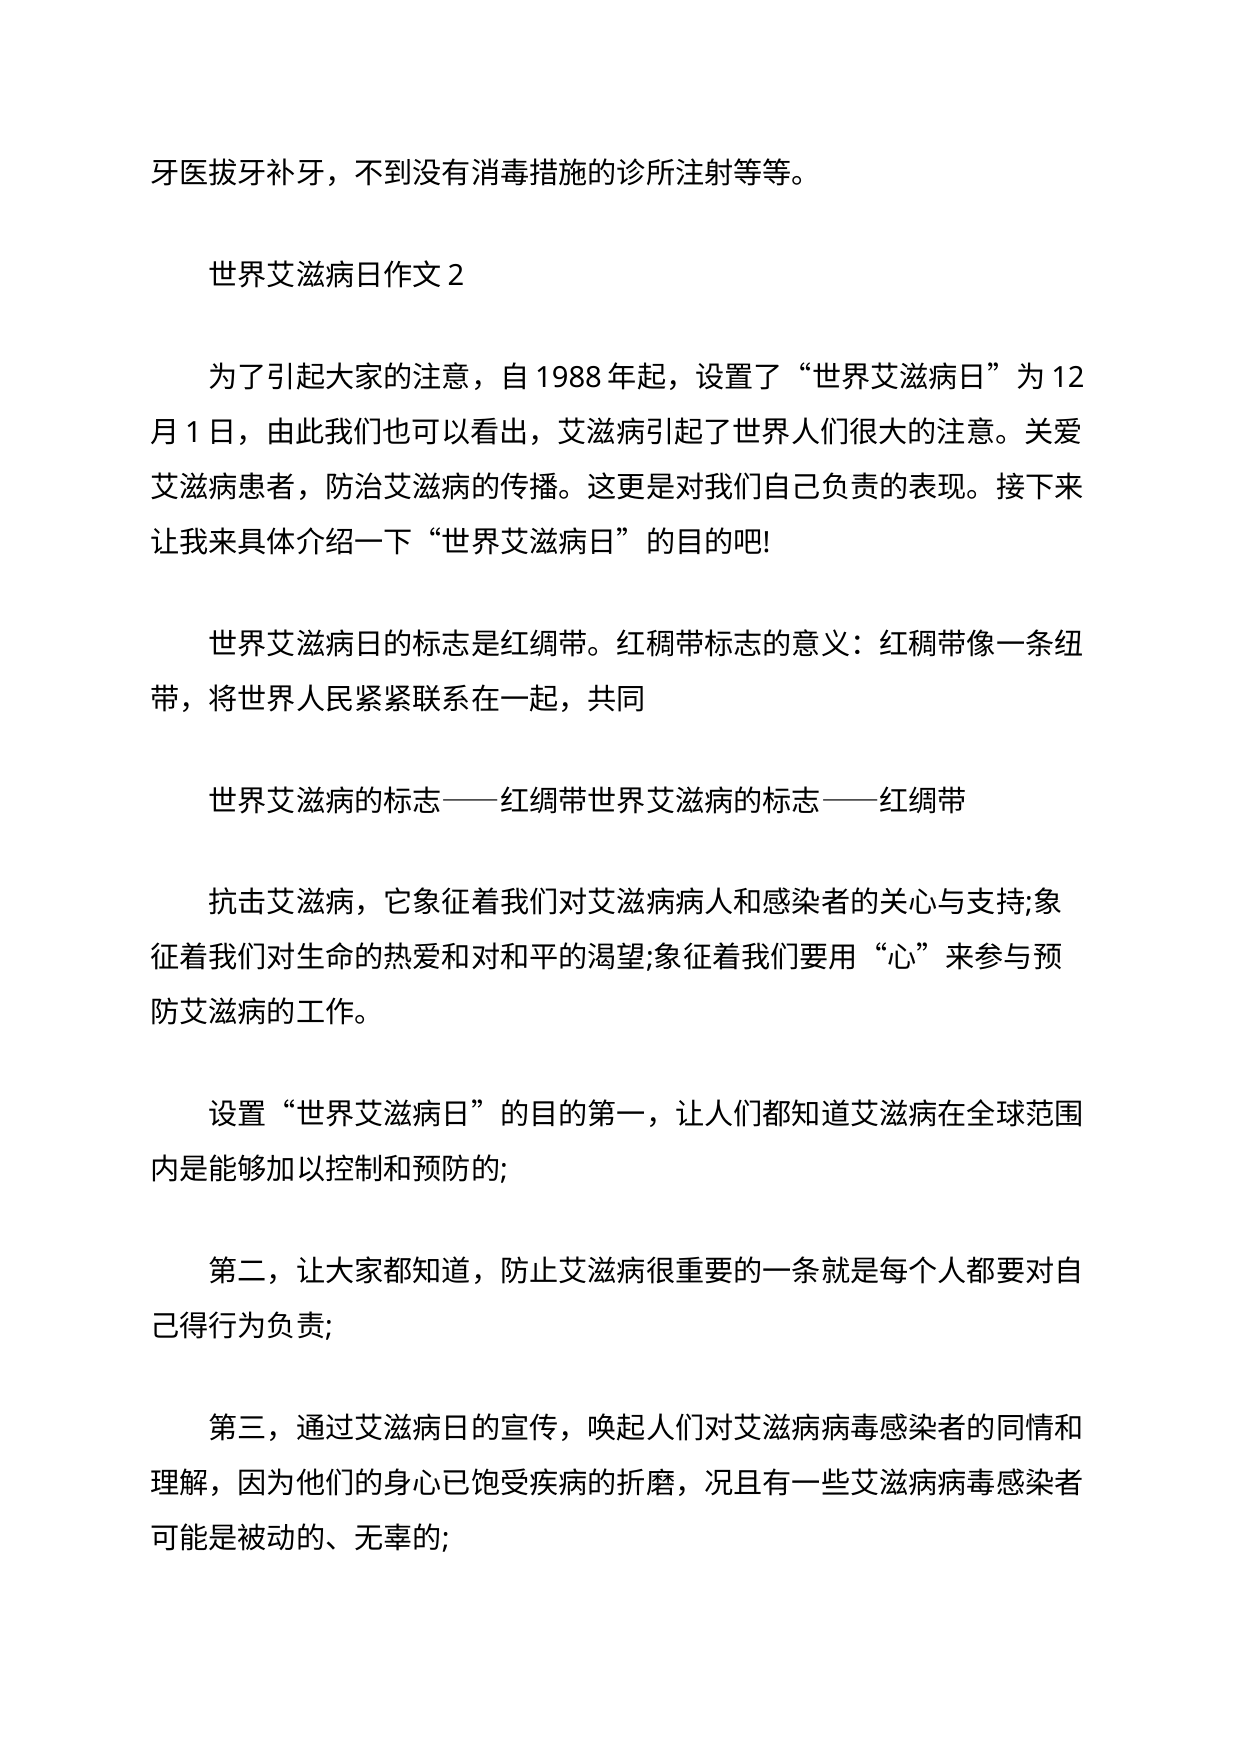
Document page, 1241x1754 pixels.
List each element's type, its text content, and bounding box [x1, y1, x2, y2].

text 世界艾滋病日的标志是红绸带。红稠带标志的意义：红稠带像一条纽带，将世界人民紧紧联系在一起，共同 [150, 621, 1090, 718]
text 为了引起大家的注意，自1988年起，设置了“世界艾滋病日”为12月1日，由此我们也可以看出，艾滋病引起了世界人们很大的注意。关爱艾滋病患者，防治艾滋病的传播。这更是对我们自己负责的表现。接下来让我来具体介绍一下“世界艾滋病日”的目的吧! [150, 354, 1090, 561]
text 第三，通过艾滋病日的宣传，唤起人们对艾滋病病毒感染者的同情和理解，因为他们的身心已饱受疾病的折磨，况且有一些艾滋病病毒感染者可能是被动的、无辜的; [150, 1404, 1090, 1557]
text 设置“世界艾滋病日”的目的第一，让人们都知道艾滋病在全球范围内是能够加以控制和预防的; [150, 1091, 1090, 1188]
text 世界艾滋病的标志——红绸带世界艾滋病的标志——红绸带 [150, 777, 1090, 819]
text 第二，让大家都知道，防止艾滋病很重要的一条就是每个人都要对自己得行为负责; [150, 1248, 1090, 1345]
text 世界艾滋病日作文2 [150, 252, 1090, 294]
text 抗击艾滋病，它象征着我们对艾滋病病人和感染者的关心与支持;象征着我们对生命的热爱和对和平的渴望;象征着我们要用“心”来参与预防艾滋病的工作。 [150, 879, 1090, 1031]
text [150, 150, 1090, 192]
